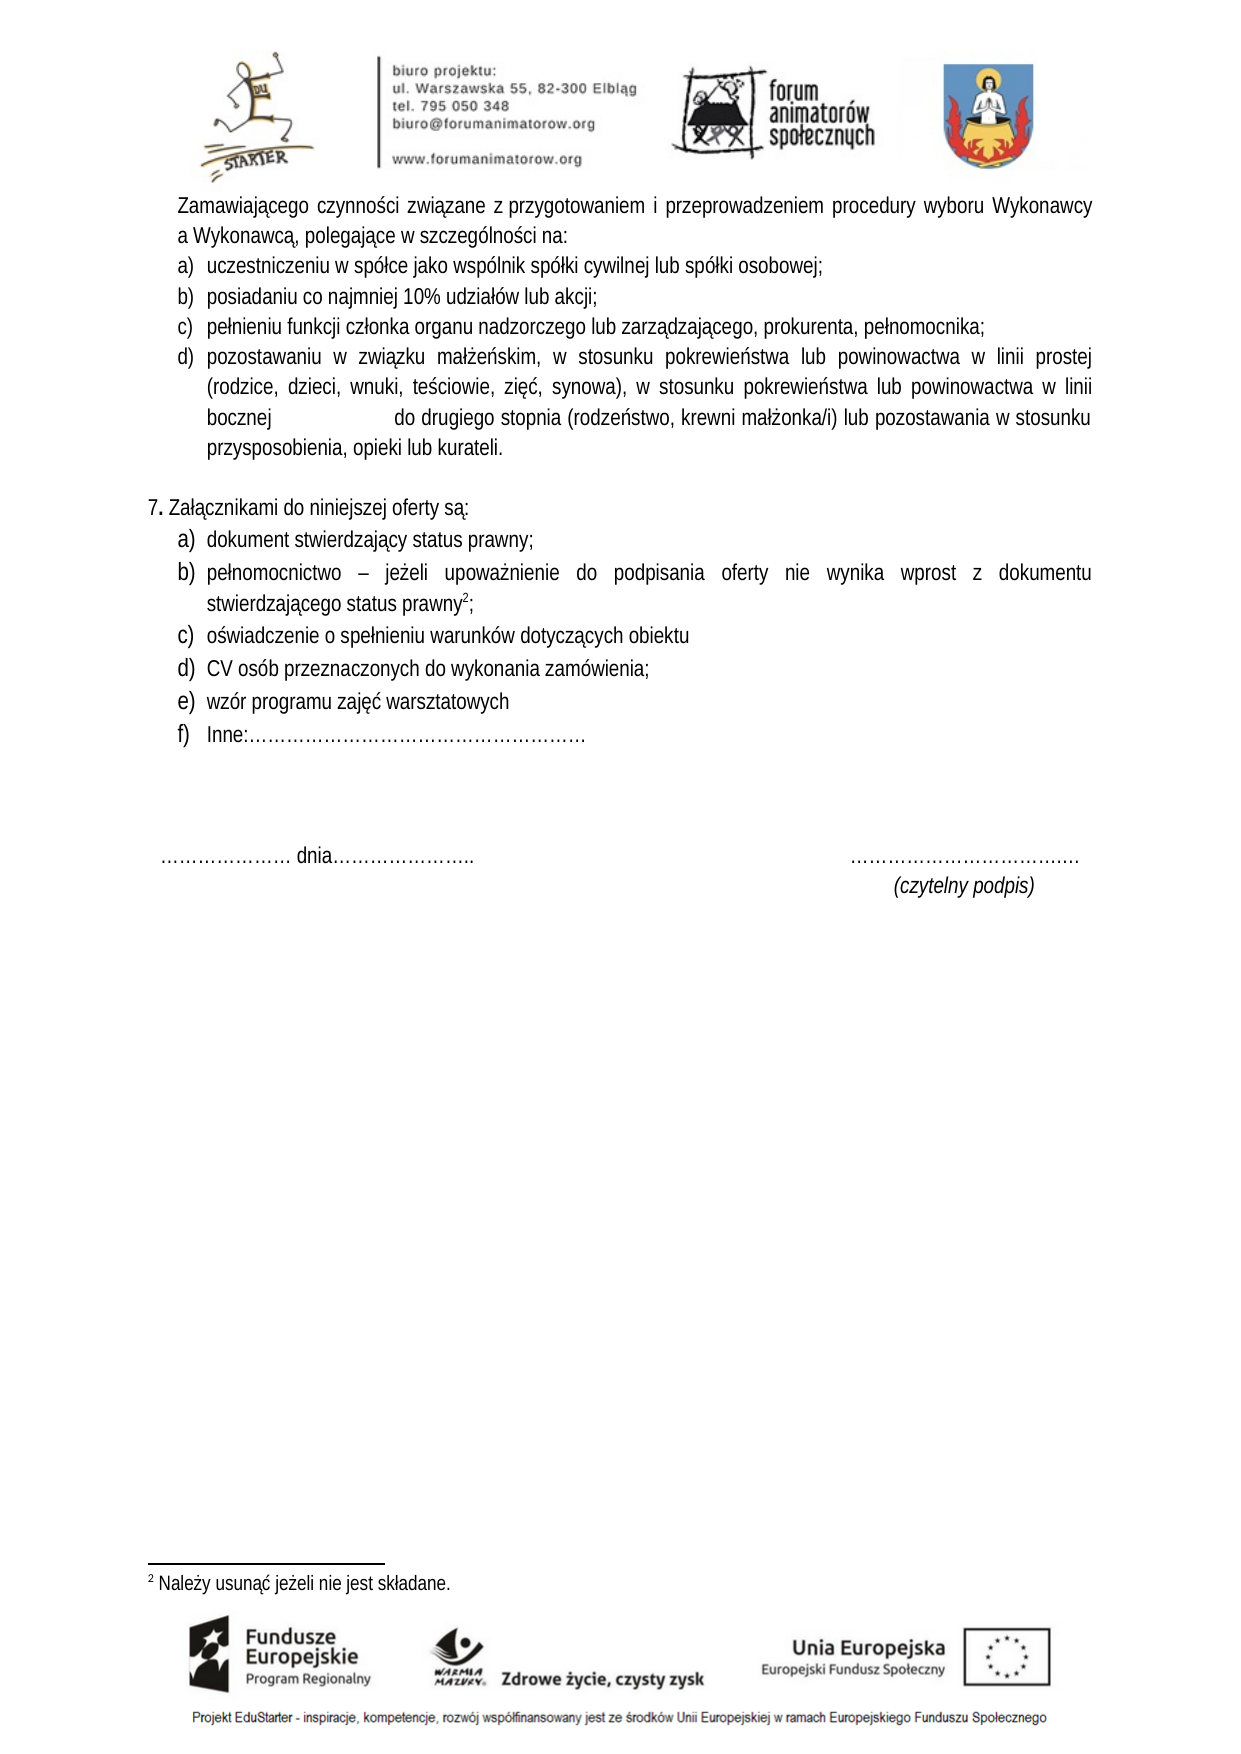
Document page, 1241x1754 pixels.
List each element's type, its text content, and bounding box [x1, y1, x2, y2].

text ………………… dnia………………….. …………………………….… [148, 842, 1093, 868]
list CV osób przeznaczonych do wykonania zamówienia; [177, 653, 1093, 681]
text c) pełnieniu funkcji członka organu nadzorczego lub zarządzającego, prokurenta, pełnomocnika; [177, 313, 1093, 339]
picture [147, 1596, 1093, 1739]
text a) uczestniczeniu w spółce jako wspólnik spółki cywilnej lub spółki osobowej; [177, 252, 1093, 279]
picture [147, 29, 1093, 233]
text 7. Załącznikami do niniejszej oferty są: [148, 494, 1093, 520]
list Inne:……………………………………………… [177, 719, 1093, 747]
list oświadczenie o spełnieniu warunków dotyczących obiektu [177, 620, 1093, 648]
list wzór programu zajęć warsztatowych [177, 686, 1093, 714]
text d) pozostawaniu w związku małżeńskim, w stosunku pokrewieństwa lub powinowactwa w linii prostej (rodzice, dzieci, wnuki, teściowie, zięć, synowa), w stosunku pokrewieństwa lub powinowactwa w linii bocznej do drugiego stopnia (rodzeństwo, krewni małżonka/i) lub pozostawania w stosunku przysposobienia, opieki lub kurateli. [177, 343, 1093, 460]
text (czytelny podpis) [148, 872, 1093, 899]
list pełnomocnictwo – jeżeli upoważnienie do podpisania oferty nie wynika wprost z dokumentu stwierdzającego status prawny; [177, 557, 1093, 616]
text b) posiadaniu co najmniej 10% udziałów lub akcji; [177, 283, 1093, 309]
list dokument stwierdzający status prawny; [177, 524, 1093, 553]
